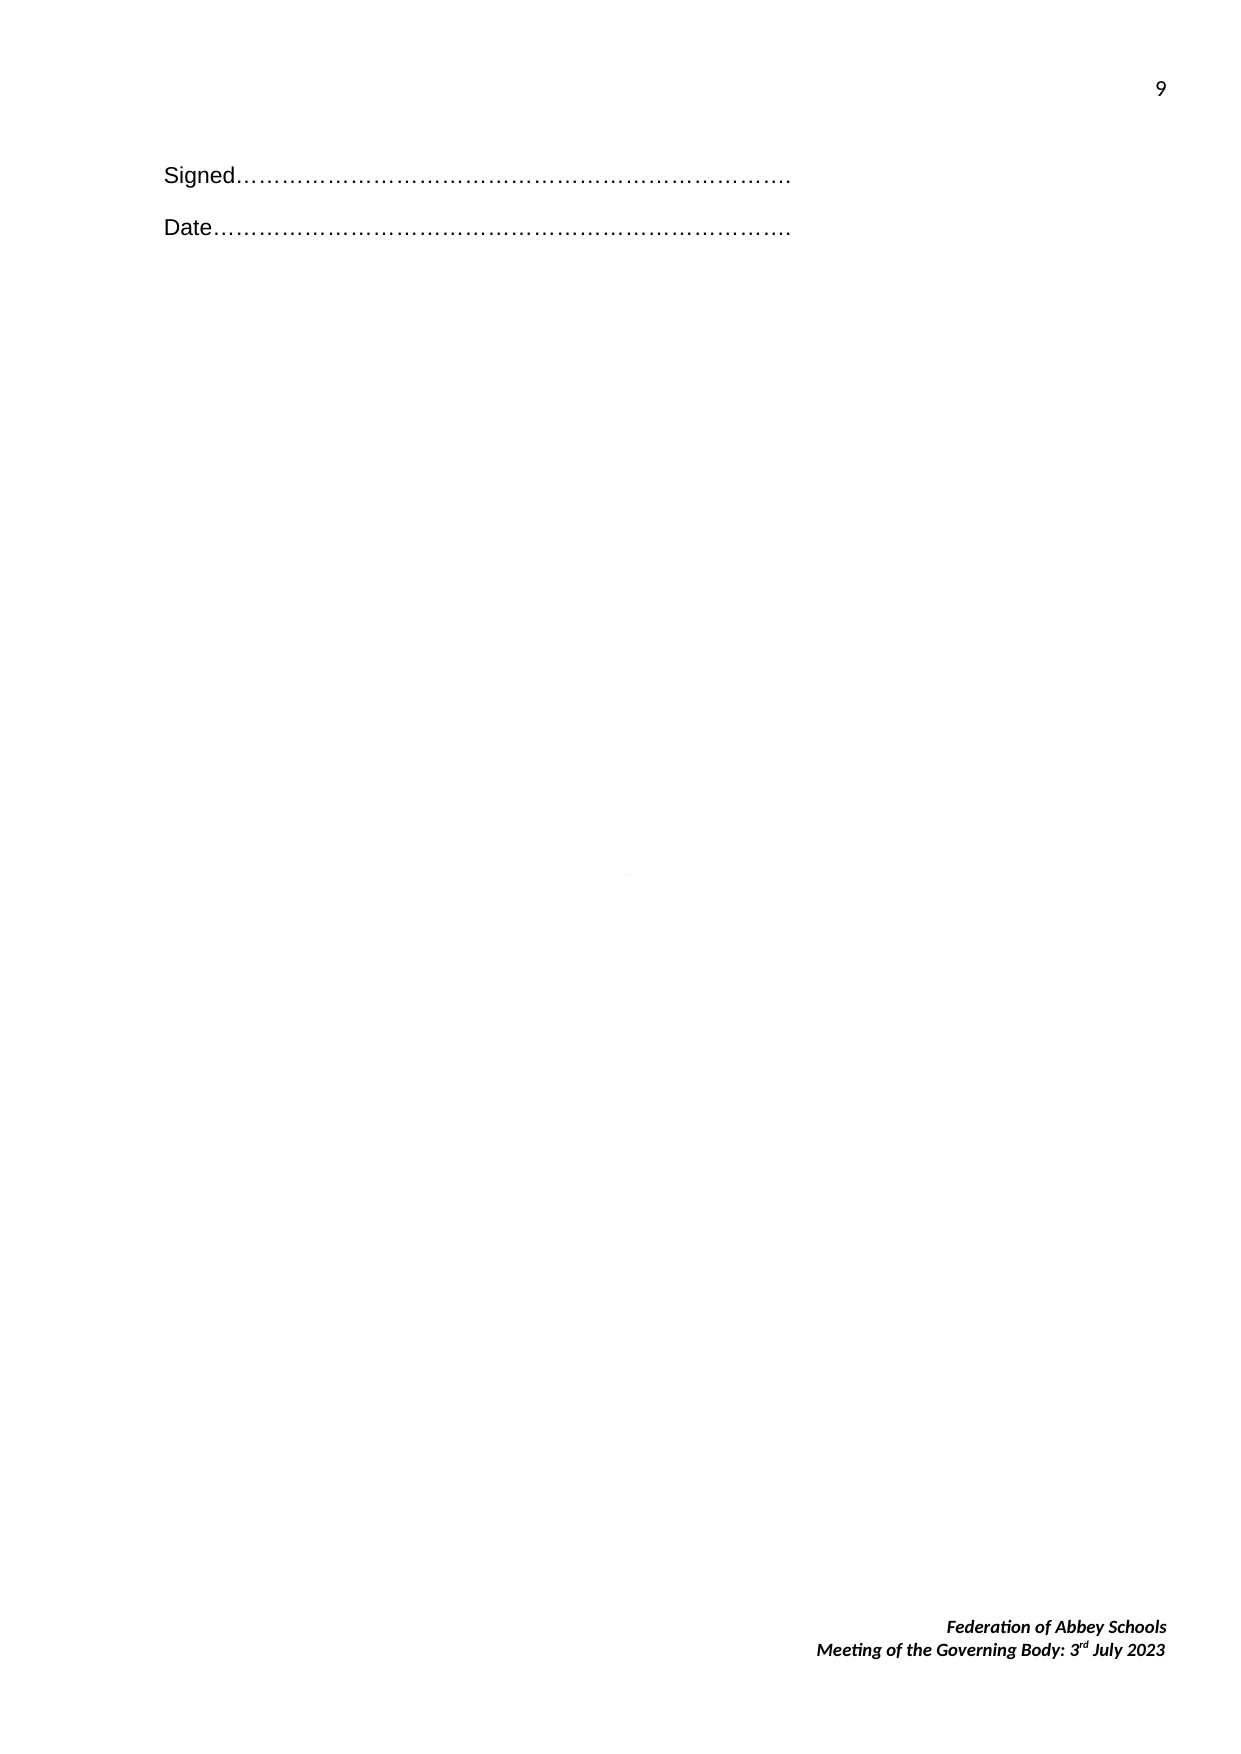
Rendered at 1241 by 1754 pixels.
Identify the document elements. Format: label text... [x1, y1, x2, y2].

text Date…………………………………………………………………. [89, 214, 1167, 241]
text Signed………………………………………………………………. [89, 162, 1167, 188]
